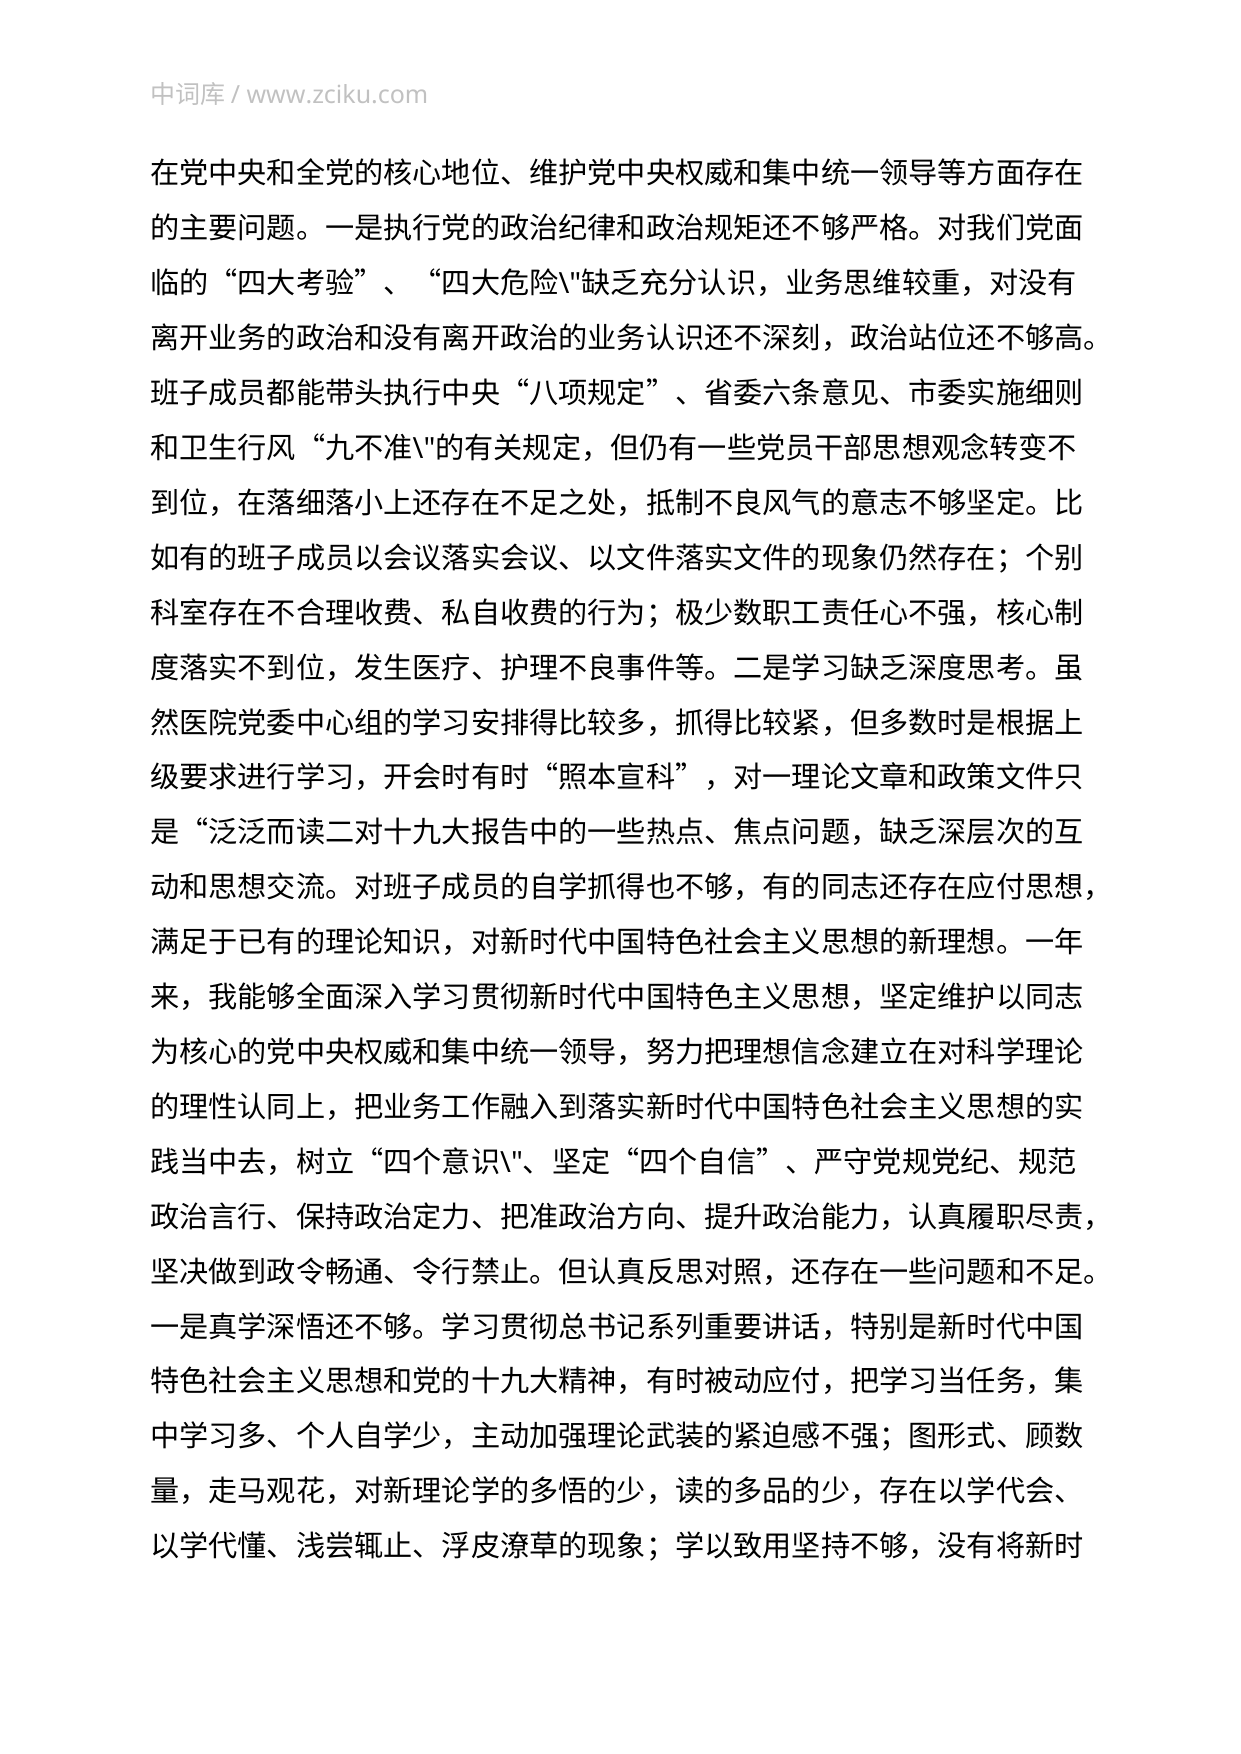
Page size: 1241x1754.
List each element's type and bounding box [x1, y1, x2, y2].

text [150, 150, 1090, 1565]
